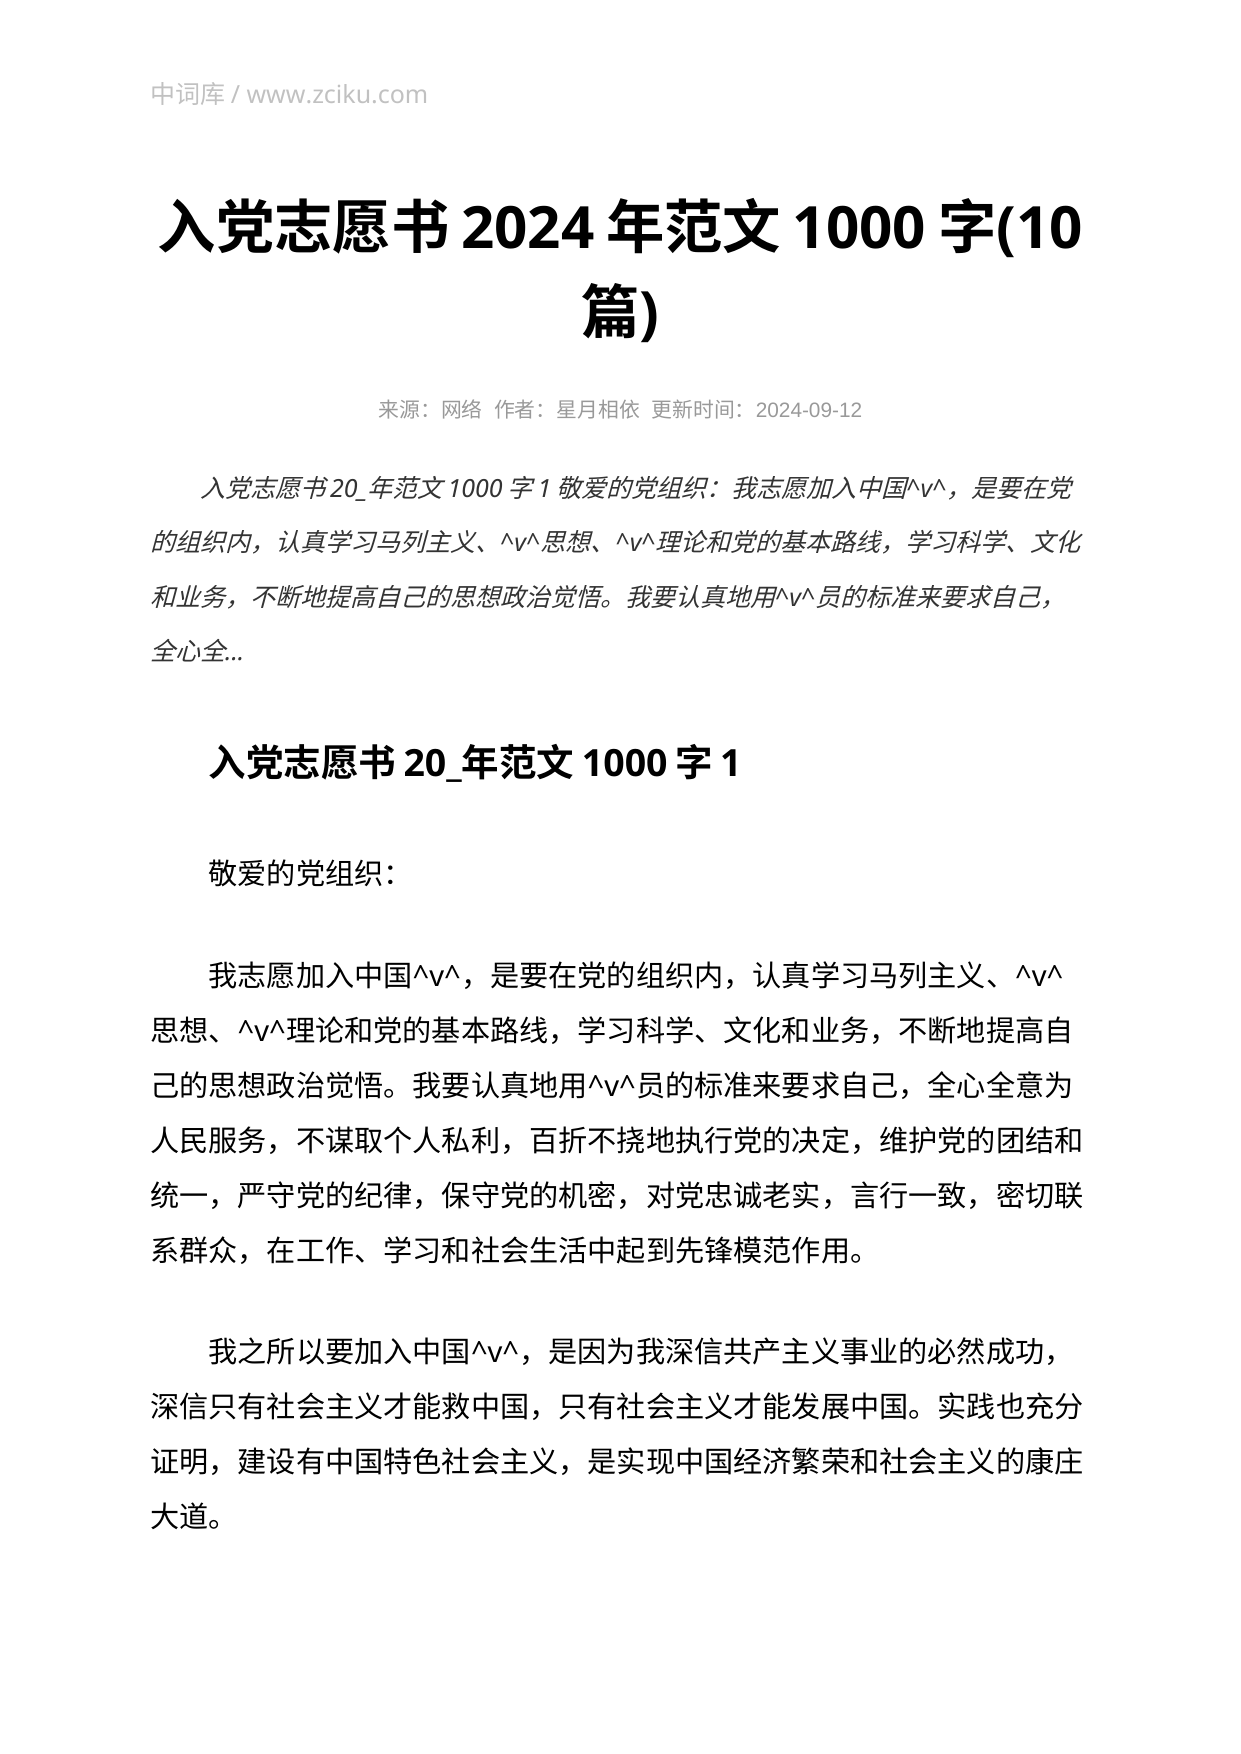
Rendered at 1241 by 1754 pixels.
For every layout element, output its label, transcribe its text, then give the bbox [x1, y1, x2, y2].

text 入党志愿书20_年范文1000字1 [150, 733, 1090, 787]
text 我之所以要加入中国^v^，是因为我深信共产主义事业的必然成功，深信只有社会主义才能救中国，只有社会主义才能发展中国。实践也充分证明，建设有中国特色社会主义，是实现中国经济繁荣和社会主义的康庄大道。 [150, 1329, 1090, 1536]
text 我志愿加入中国^v^，是要在党的组织内，认真学习马列主义、^v^思想、^v^理论和党的基本路线，学习科学、文化和业务，不断地提高自己的思想政治觉悟。我要认真地用^v^员的标准来要求自己，全心全意为人民服务，不谋取个人私利，百折不挠地执行党的决定，维护党的团结和统一，严守党的纪律，保守党的机密，对党忠诚老实，言行一致，密切联系群众，在工作、学习和社会生活中起到先锋模范作用。 [150, 952, 1090, 1269]
text 入党志愿书20_年范文1000字1敬爱的党组织：我志愿加入中国^v^，是要在党的组织内，认真学习马列主义、^v^思想、^v^理论和党的基本路线，学习科学、文化和业务，不断地提高自己的思想政治觉悟。我要认真地用^v^员的标准来要求自己，全心全... [150, 468, 1090, 668]
subtitle 入党志愿书2024年范文1000字(10篇) [150, 181, 1090, 351]
text 敬爱的党组织： [150, 851, 1090, 893]
text 来源：网络 作者：星月相依 更新时间：2024-09-12 [150, 398, 1090, 422]
